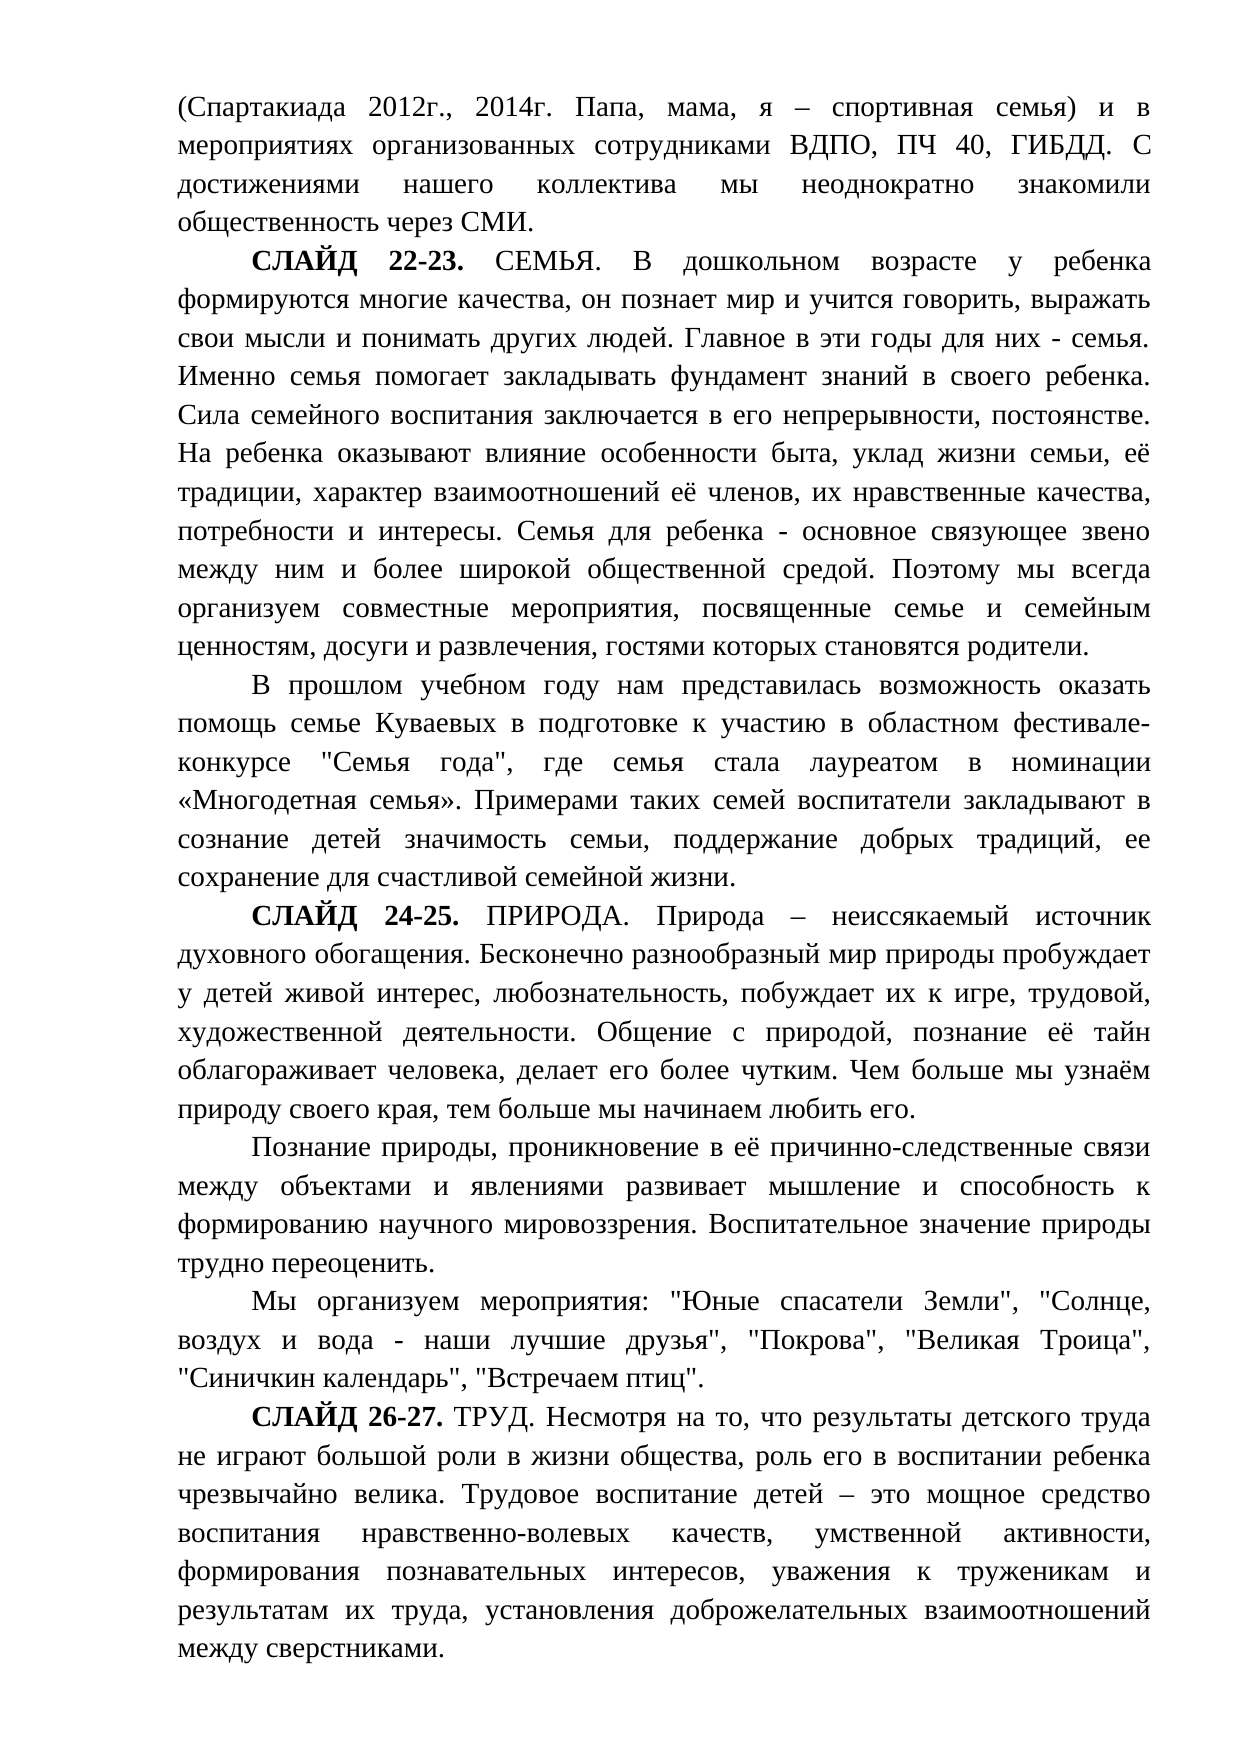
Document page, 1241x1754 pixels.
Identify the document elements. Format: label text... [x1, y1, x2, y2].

text СЛАЙД 24-25. ПРИРОДА. Природа – неиссякаемый источник духовного обогащения. Бесконечно разнообразный мир природы пробуждает у детей живой интерес, любознательность, побуждает их к игре, трудовой, художественной деятельности. Общение с природой, познание её тайн облагораживает человека, делает его более чутким. Чем больше мы узнаём природу своего края, тем больше мы начинаем любить его. [177, 898, 1152, 1124]
text Познание природы, проникновение в её причинно-следственные связи между объектами и явлениями развивает мышление и способность к формированию научного мировоззрения. Воспитательное значение природы трудно переоценить. [177, 1129, 1152, 1278]
text В прошлом учебном году нам представилась возможность оказать помощь семье Куваевых в подготовке к участию в областном фестивале-конкурсе "Семья года", где семья стала лауреатом в номинации «Многодетная семья». Примерами таких семей воспитатели закладывают в сознание детей значимость семьи, поддержание добрых традиций, ее сохранение для счастливой семейной жизни. [177, 667, 1152, 893]
text СЛАЙД 26-27. ТРУД. Несмотря на то, что результаты детского труда не играют большой роли в жизни общества, роль его в воспитании ребенка чрезвычайно велика. Трудовое воспитание детей – это мощное средство воспитания нравственно-волевых качеств, умственной активности, формирования познавательных интересов, уважения к труженикам и результатам их труда, установления доброжелательных взаимоотношений между сверстниками. [177, 1399, 1152, 1664]
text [177, 89, 1152, 238]
text Мы организуем мероприятия: "Юные спасатели Земли", "Солнце, воздух и вода - наши лучшие друзья", "Покрова", "Великая Троица", "Синичкин календарь", "Встречаем птиц". [177, 1283, 1152, 1394]
text СЛАЙД 22-23. СЕМЬЯ. В дошкольном возрасте у ребенка формируются многие качества, он познает мир и учится говорить, выражать свои мысли и понимать других людей. Главное в эти годы для них - семья. Именно семья помогает закладывать фундамент знаний в своего ребенка. Сила семейного воспитания заключается в его непрерывности, постоянстве. На ребенка оказывают влияние особенности быта, уклад жизни семьи, её традиции, характер взаимоотношений её членов, их нравственные качества, потребности и интересы. Семья для ребенка - основное связующее звено между ним и более широкой общественной средой. Поэтому мы всегда организуем совместные мероприятия, посвященные семье и семейным ценностям, досуги и развлечения, гостями которых становятся родители. [177, 243, 1152, 662]
